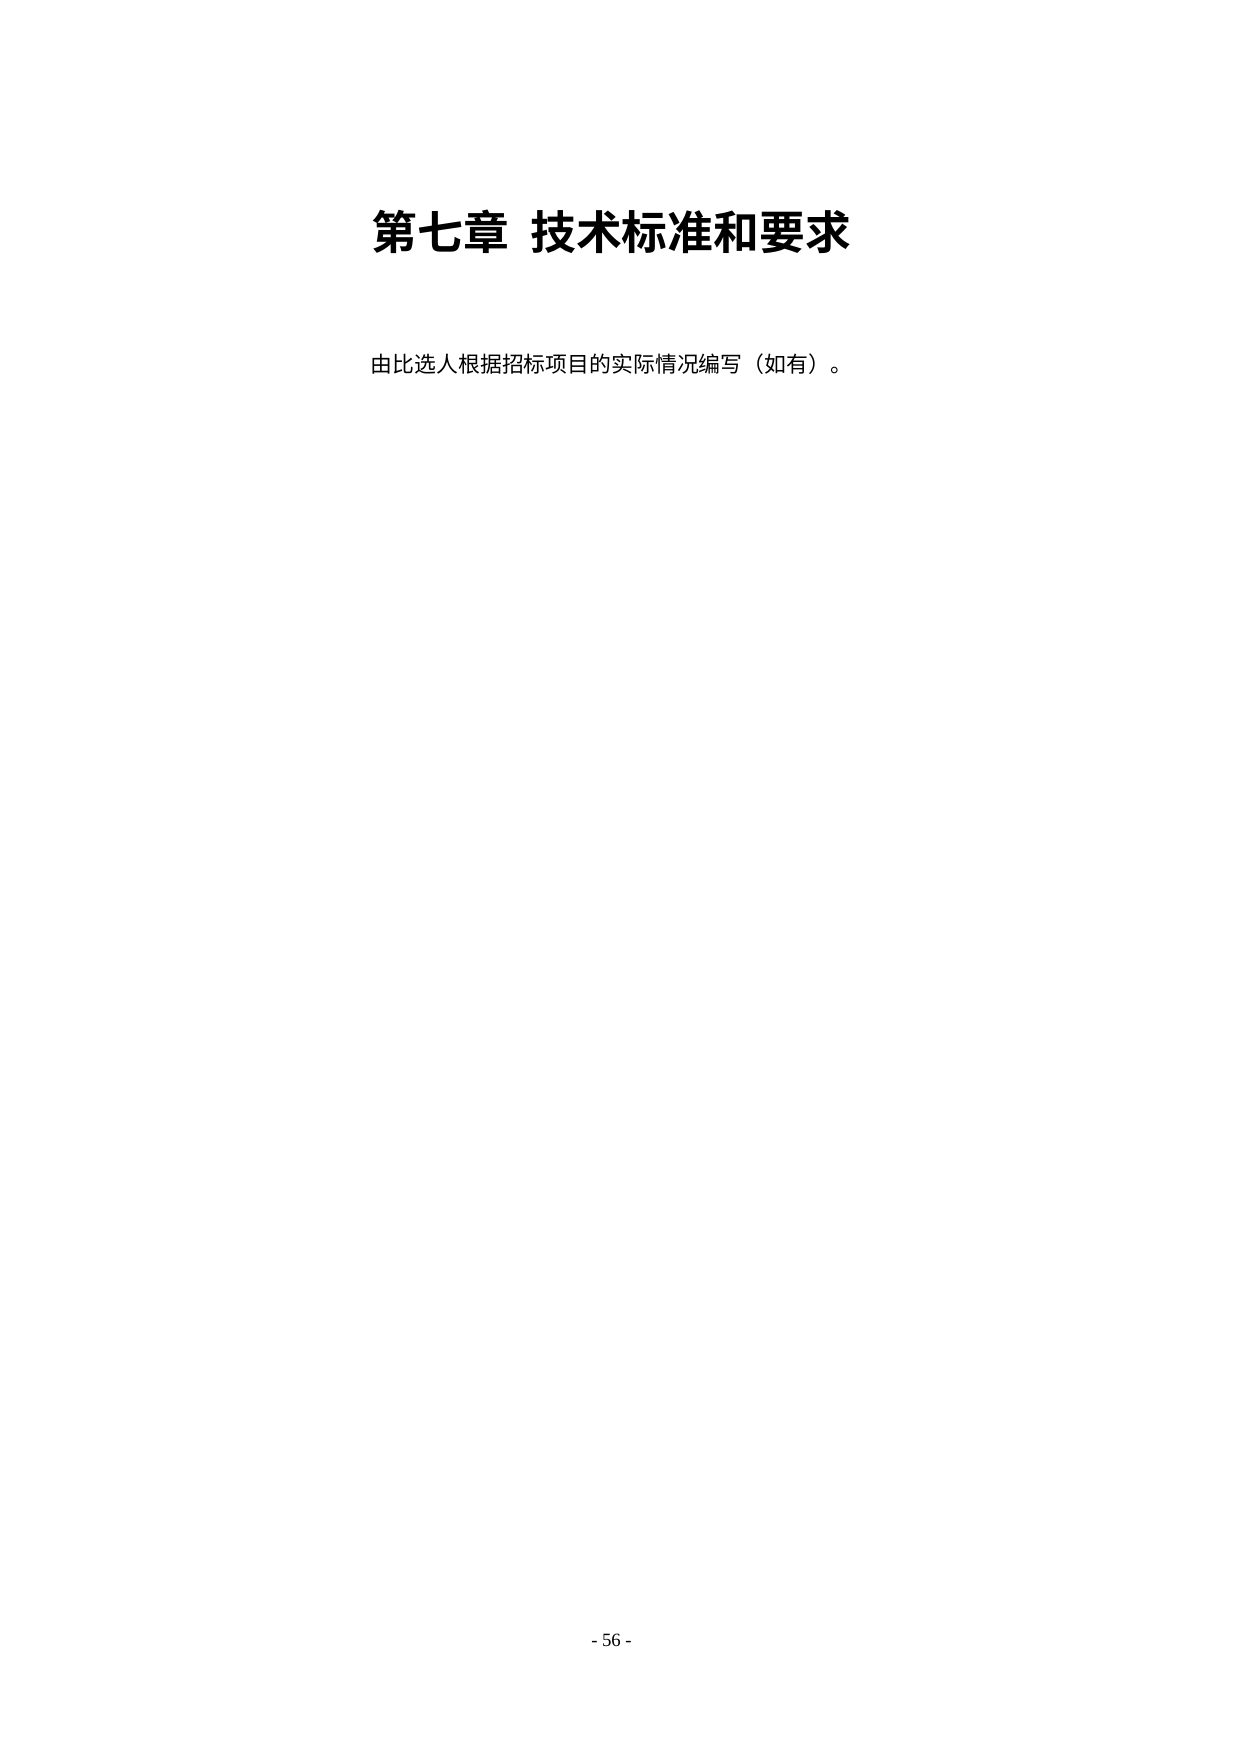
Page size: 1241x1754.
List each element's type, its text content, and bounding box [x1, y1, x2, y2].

subtitle 第七章 技术标准和要求 [118, 181, 1104, 279]
text 由比选人根据招标项目的实际情况编写（如有）。 [118, 346, 1104, 379]
